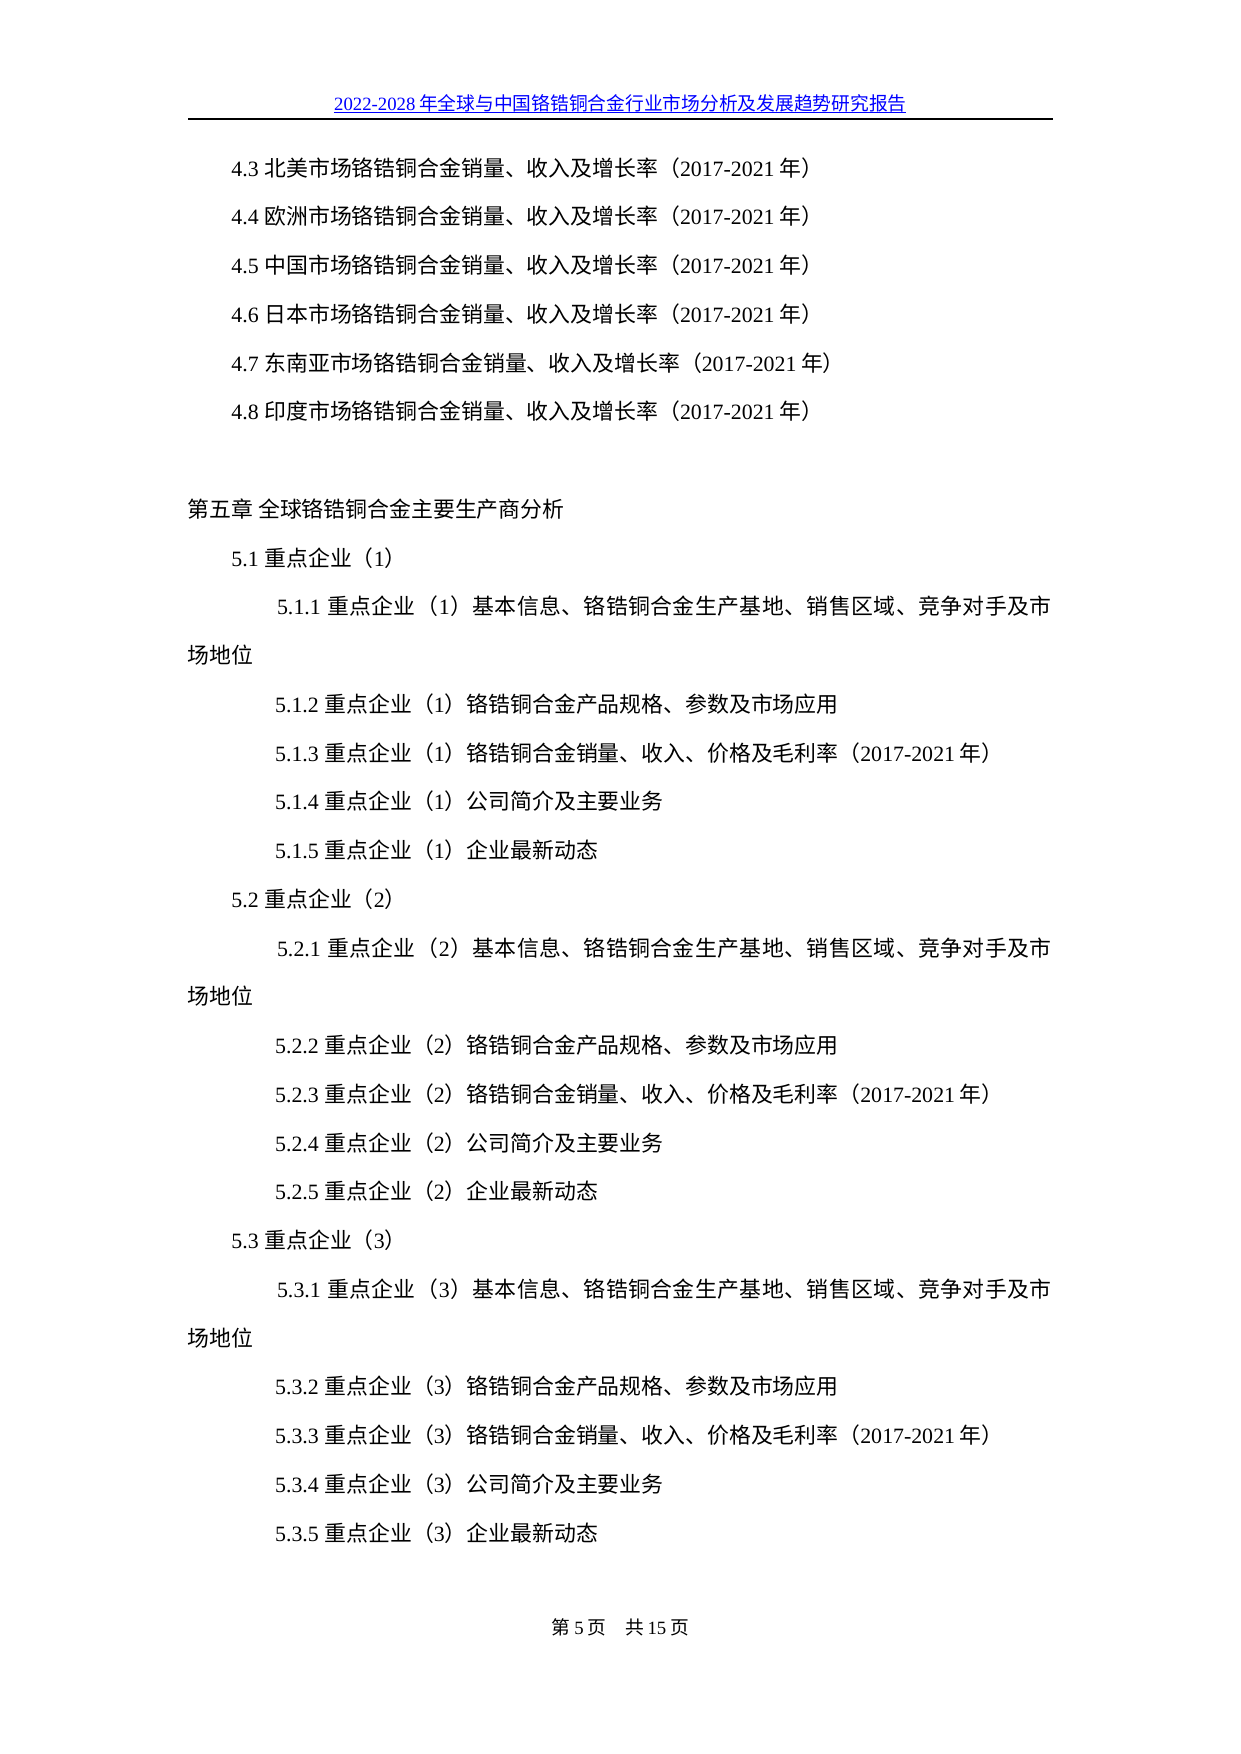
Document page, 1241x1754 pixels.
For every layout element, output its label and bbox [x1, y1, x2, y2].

text [187, 150, 1053, 1548]
